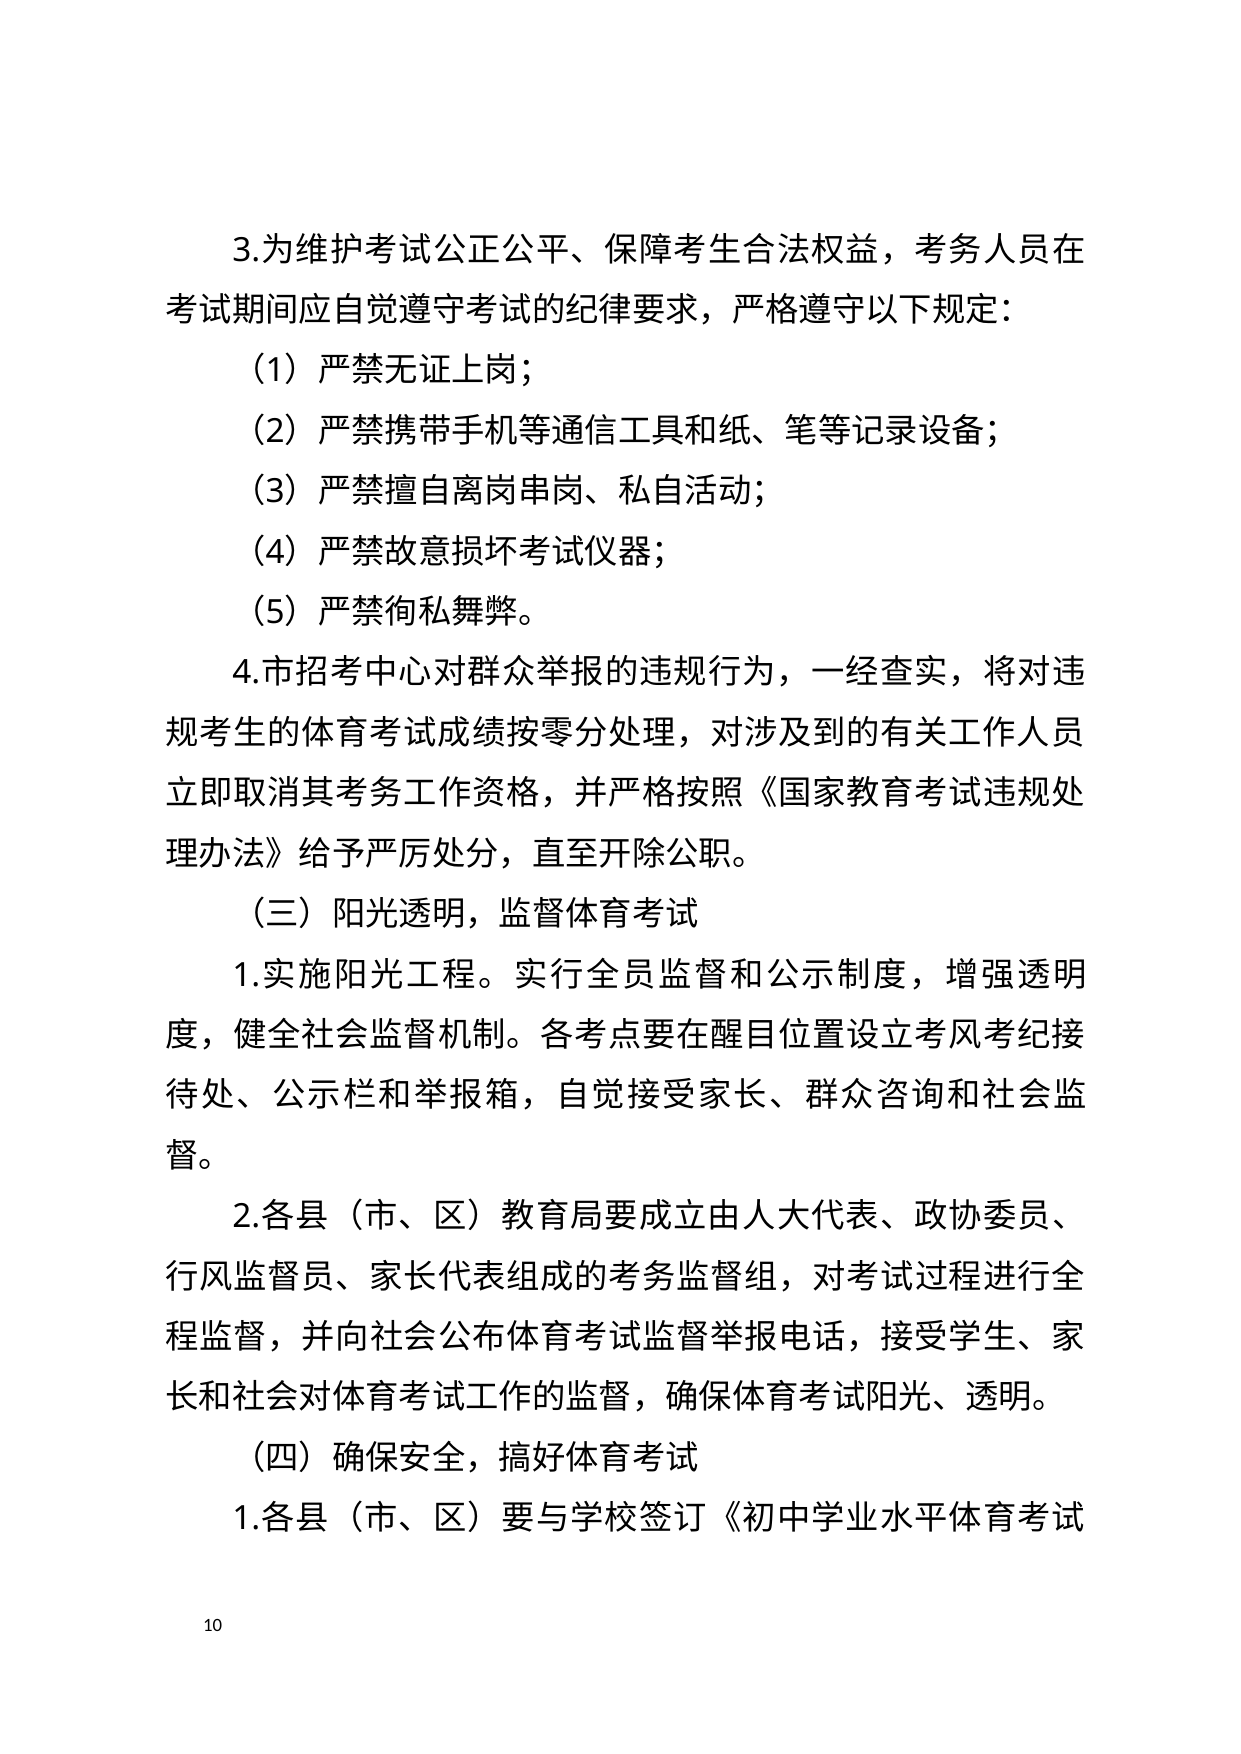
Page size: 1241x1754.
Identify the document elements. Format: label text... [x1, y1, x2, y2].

text 4.市招考中心对群众举报的违规行为，一经查实，将对违规考生的体育考试成绩按零分处理，对涉及到的有关工作人员立即取消其考务工作资格，并严格按照《国家教育考试违规处理办法》给予严厉处分，直至开除公职。 [165, 636, 1087, 877]
text 2.各县（市、区）教育局要成立由人大代表、政协委员、行风监督员、家长代表组成的考务监督组，对考试过程进行全程监督，并向社会公布体育考试监督举报电话，接受学生、家长和社会对体育考试工作的监督，确保体育考试阳光、透明。 [165, 1179, 1087, 1421]
text （2）严禁携带手机等通信工具和纸、笔等记录设备； [165, 394, 1087, 454]
text （5）严禁徇私舞弊。 [165, 575, 1087, 636]
text （1）严禁无证上岗； [165, 333, 1087, 394]
text （四）确保安全，搞好体育考试 [165, 1421, 1087, 1481]
text （3）严禁擅自离岗串岗、私自活动； [165, 454, 1087, 515]
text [165, 1481, 1087, 1542]
text （4）严禁故意损坏考试仪器； [165, 515, 1087, 575]
text 1.实施阳光工程。实行全员监督和公示制度，增强透明度，健全社会监督机制。各考点要在醒目位置设立考风考纪接待处、公示栏和举报箱，自觉接受家长、群众咨询和社会监督。 [165, 938, 1087, 1179]
text 3.为维护考试公正公平、保障考生合法权益，考务人员在考试期间应自觉遵守考试的纪律要求，严格遵守以下规定： [165, 213, 1087, 333]
text （三）阳光透明，监督体育考试 [165, 877, 1087, 938]
